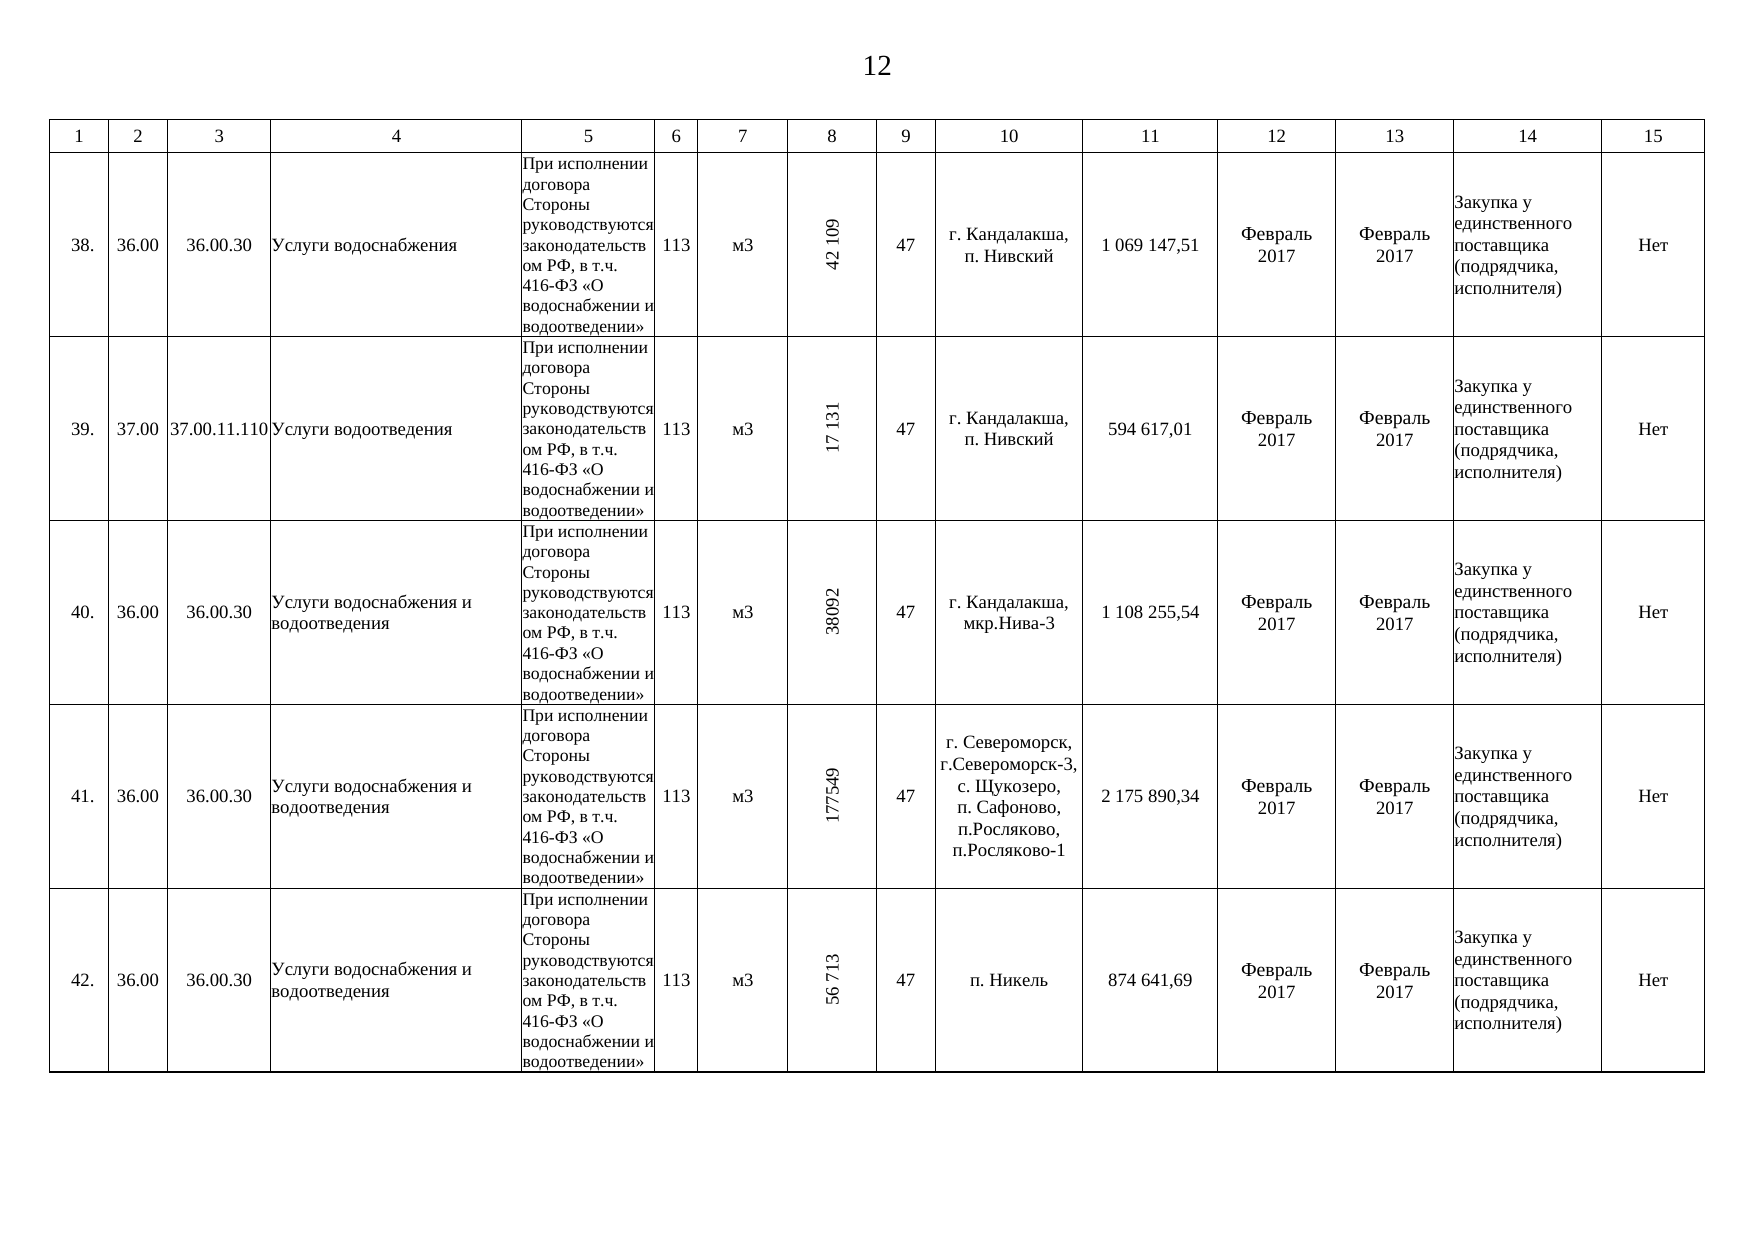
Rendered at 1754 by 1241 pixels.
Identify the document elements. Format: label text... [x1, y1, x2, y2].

table_cell 113 [655, 889, 697, 1071]
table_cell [1454, 153, 1601, 336]
table_cell 594 617,01 [1083, 337, 1217, 520]
table_cell Услуги водоснабжения и водоотведения [271, 889, 521, 1071]
table_cell м3 [698, 521, 787, 704]
table_header 8 [788, 120, 876, 152]
table_cell 113 [655, 153, 697, 336]
table_cell 37.00 [109, 337, 167, 520]
table_cell [50, 521, 108, 704]
table_cell 113 [655, 521, 697, 704]
table_cell Услуги водоснабжения и водоотведения [271, 521, 521, 704]
table_cell п. Никель [936, 889, 1082, 1071]
table_cell 36.00.30 [168, 521, 270, 704]
table_cell 2 175 890,34 [1083, 705, 1217, 887]
table_cell При исполнении договора Стороны руководствуются законодательством РФ, в т.ч. 416-ФЗ «О водоснабжении и водоотведении» [522, 889, 654, 1071]
table_cell Февраль 2017 [1336, 337, 1453, 520]
table_header 11 [1083, 120, 1217, 152]
table_cell 47 [877, 337, 935, 520]
table_cell Февраль 2017 [1336, 153, 1453, 336]
table_cell [50, 337, 108, 520]
table_header 5 [522, 120, 654, 152]
table_cell [50, 153, 108, 336]
table_cell Услуги водоснабжения [271, 153, 521, 336]
table_cell г. Кандалакша, п. Нивский [936, 153, 1082, 336]
table_cell 17 131 [788, 337, 876, 520]
table_cell Закупка у единственного поставщика (подрядчика, исполнителя) [1454, 705, 1601, 887]
table_cell 36.00 [109, 153, 167, 336]
table_cell м3 [698, 153, 787, 336]
table_cell 36.00.30 [168, 705, 270, 887]
table_cell 47 [877, 521, 935, 704]
table_cell Февраль 2017 [1336, 705, 1453, 887]
table_cell Нет [1602, 705, 1704, 887]
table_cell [1454, 889, 1601, 1071]
table_cell Нет [1602, 521, 1704, 704]
table_cell 113 [655, 705, 697, 887]
table_header 6 [655, 120, 697, 152]
table_cell 36.00 [109, 705, 167, 887]
table_cell Февраль 2017 [1218, 337, 1335, 520]
table_header 10 [936, 120, 1082, 152]
table_cell г. Кандалакша, п. Нивский [936, 337, 1082, 520]
table_cell Нет [1602, 889, 1704, 1071]
table_cell [50, 889, 108, 1071]
table_cell 1 108 255,54 [1083, 521, 1217, 704]
table_cell Закупка у единственного поставщика (подрядчика, исполнителя) [1454, 337, 1601, 520]
table_cell Февраль 2017 [1336, 521, 1453, 704]
table_cell 113 [655, 337, 697, 520]
table_cell Нет [1602, 153, 1704, 336]
table_cell Февраль 2017 [1218, 521, 1335, 704]
table_cell м3 [698, 705, 787, 887]
table_cell 42 109 [788, 153, 876, 336]
table_cell [50, 705, 108, 887]
table_cell м3 [698, 889, 787, 1071]
table_cell При исполнении договора Стороны руководствуются законодательством РФ, в т.ч. 416-ФЗ «О водоснабжении и водоотведении» [522, 521, 654, 704]
table_header 7 [698, 120, 787, 152]
table_header 12 [1218, 120, 1335, 152]
table_cell 1 069 147,51 [1083, 153, 1217, 336]
table_cell 36.00 [109, 521, 167, 704]
table_header 2 [109, 120, 167, 152]
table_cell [522, 153, 654, 336]
table_cell Нет [1602, 337, 1704, 520]
table_header 1 [50, 120, 108, 152]
table_header 3 [168, 120, 270, 152]
table_cell 47 [877, 705, 935, 887]
table_cell 36.00.30 [168, 153, 270, 336]
table_header 15 [1602, 120, 1704, 152]
table_cell г. Североморск, г.Североморск-3, с. Щукозеро, п. Сафоново, п.Росляково, п.Росляково-1 [936, 705, 1082, 887]
table_cell Закупка у единственного поставщика (подрядчика, исполнителя) [1454, 521, 1601, 704]
table_cell При исполнении договора Стороны руководствуются законодательством РФ, в т.ч. 416-ФЗ «О водоснабжении и водоотведении» [522, 337, 654, 520]
table_cell Февраль 2017 [1218, 705, 1335, 887]
table_header 13 [1336, 120, 1453, 152]
table_cell Услуги водоотведения [271, 337, 521, 520]
table_cell 47 [877, 153, 935, 336]
table_cell Февраль 2017 [1218, 889, 1335, 1071]
table_cell 47 [877, 889, 935, 1071]
table_cell 38092 [788, 521, 876, 704]
table_cell 874 641,69 [1083, 889, 1217, 1071]
table_header 9 [877, 120, 935, 152]
table_cell 36.00 [109, 889, 167, 1071]
table_cell 36.00.30 [168, 889, 270, 1071]
table_cell 177549 [788, 705, 876, 887]
table_cell 56 713 [788, 889, 876, 1071]
table_cell Февраль 2017 [1218, 153, 1335, 336]
table_cell м3 [698, 337, 787, 520]
table_header 4 [271, 120, 521, 152]
table_cell Февраль 2017 [1336, 889, 1453, 1071]
table_cell Услуги водоснабжения и водоотведения [271, 705, 521, 887]
table_cell г. Кандалакша, мкр.Нива-3 [936, 521, 1082, 704]
table_cell При исполнении договора Стороны руководствуются законодательством РФ, в т.ч. 416-ФЗ «О водоснабжении и водоотведении» [522, 705, 654, 887]
table_header 14 [1454, 120, 1601, 152]
table_cell 37.00.11.110 [168, 337, 270, 520]
